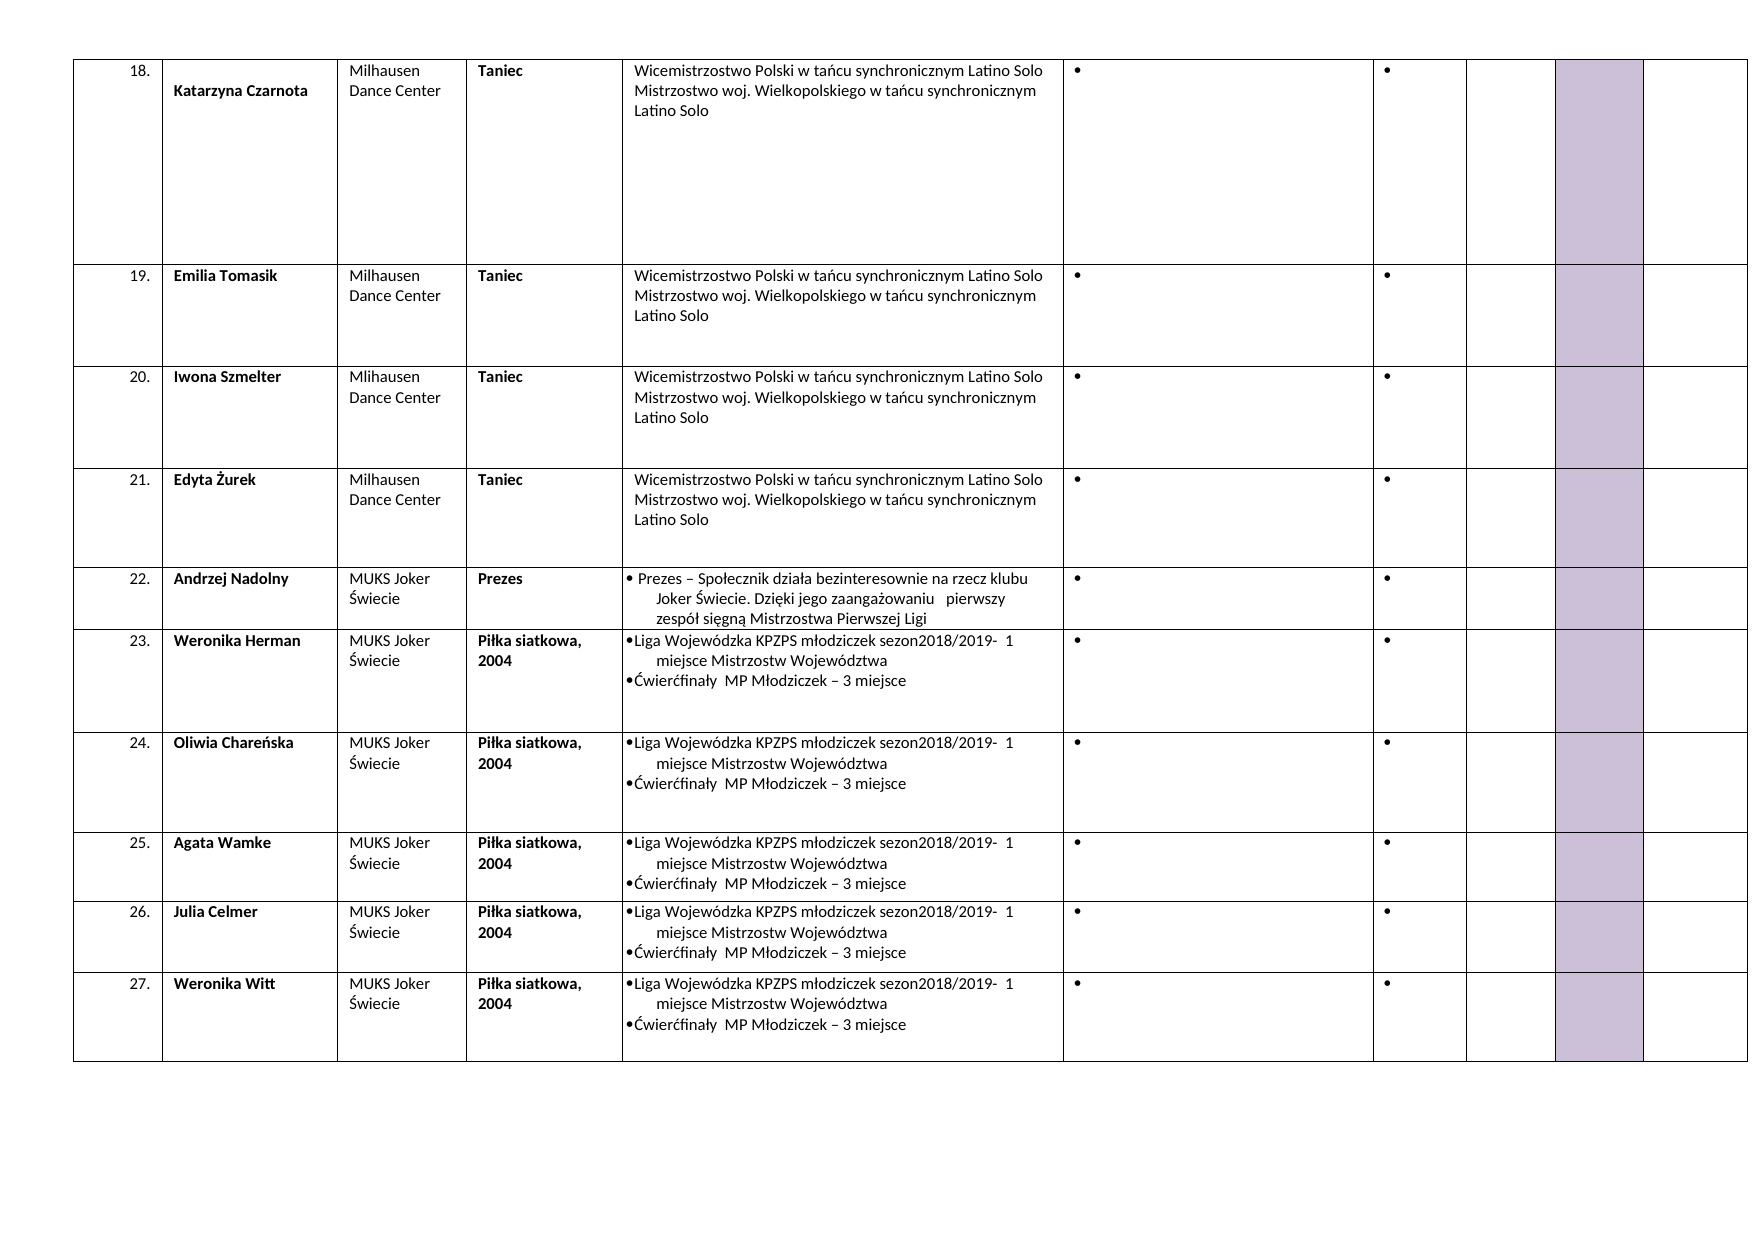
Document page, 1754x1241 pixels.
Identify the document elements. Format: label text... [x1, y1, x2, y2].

table_cell Weronika Herman [163, 630, 337, 732]
table_cell [1374, 568, 1466, 629]
table_cell Prezes [467, 568, 622, 629]
table_cell [74, 973, 162, 1061]
table_cell Prezes – Społecznik działa bezinteresownie na rzecz klubu Joker Świecie. Dzięki jego zaangażowaniu pierwszy zespół sięgną Mistrzostwa Pierwszej Ligi [623, 568, 1063, 629]
table_cell [1467, 367, 1555, 468]
table_cell Wicemistrzostwo Polski w tańcu synchronicznym Latino Solo Mistrzostwo woj. Wielkopolskiego w tańcu synchronicznym Latino Solo [623, 469, 1063, 567]
table_cell Liga Wojewódzka KPZPS młodziczek sezon2018/2019- 1 miejsce Mistrzostw Województwa Ćwierćfinały MP Młodziczek – 3 miejsce [623, 630, 1063, 732]
table_cell [1064, 973, 1373, 1061]
table_cell Agata Wamke [163, 833, 337, 901]
table_cell [1064, 469, 1373, 567]
table_cell [1556, 630, 1643, 732]
table_cell [1644, 469, 1747, 567]
table_cell Taniec [467, 469, 622, 567]
table_cell [1467, 568, 1555, 629]
table_cell [1644, 60, 1747, 264]
table_cell [1064, 833, 1373, 901]
table_cell Weronika Witt [163, 973, 337, 1061]
table_cell MUKS Joker Świecie [338, 733, 466, 832]
table_cell Taniec [467, 60, 622, 264]
table_cell [1556, 902, 1643, 972]
table_cell [1467, 902, 1555, 972]
table_cell [1374, 733, 1466, 832]
table_cell [74, 733, 162, 832]
table_cell [1644, 265, 1747, 366]
table_cell [1374, 833, 1466, 901]
table_cell Liga Wojewódzka KPZPS młodziczek sezon2018/2019- 1 miejsce Mistrzostw Województwa Ćwierćfinały MP Młodziczek – 3 miejsce [623, 902, 1063, 972]
table_cell [1467, 973, 1555, 1061]
table_cell Wicemistrzostwo Polski w tańcu synchronicznym Latino Solo Mistrzostwo woj. Wielkopolskiego w tańcu synchronicznym Latino Solo [623, 367, 1063, 468]
table_cell Milhausen Dance Center [338, 60, 466, 264]
table_cell [74, 568, 162, 629]
table_cell [74, 367, 162, 468]
table_cell Liga Wojewódzka KPZPS młodziczek sezon2018/2019- 1 miejsce Mistrzostw Województwa Ćwierćfinały MP Młodziczek – 3 miejsce [623, 973, 1063, 1061]
table_cell [1064, 367, 1373, 468]
table_cell [1556, 833, 1643, 901]
table_cell [1374, 630, 1466, 732]
table_cell [1556, 973, 1643, 1061]
table_cell [1556, 60, 1643, 264]
table_cell Edyta Żurek [163, 469, 337, 567]
table_cell [1467, 60, 1555, 264]
table_cell [1064, 60, 1373, 264]
table_cell [1064, 265, 1373, 366]
table_cell Taniec [467, 265, 622, 366]
table_cell Liga Wojewódzka KPZPS młodziczek sezon2018/2019- 1 miejsce Mistrzostw Województwa Ćwierćfinały MP Młodziczek – 3 miejsce [623, 733, 1063, 832]
table_cell MUKS Joker Świecie [338, 568, 466, 629]
table_cell MUKS Joker Świecie [338, 973, 466, 1061]
table_cell [1644, 973, 1747, 1061]
table_cell [1374, 265, 1466, 366]
table_cell Liga Wojewódzka KPZPS młodziczek sezon2018/2019- 1 miejsce Mistrzostw Województwa Ćwierćfinały MP Młodziczek – 3 miejsce [623, 833, 1063, 901]
table_cell [1644, 733, 1747, 832]
table_cell [74, 902, 162, 972]
table_cell Milhausen Dance Center [338, 469, 466, 567]
table_cell Andrzej Nadolny [163, 568, 337, 629]
table_cell [1644, 367, 1747, 468]
table_cell [1374, 367, 1466, 468]
table_cell Milhausen Dance Center [338, 265, 466, 366]
table_cell Piłka siatkowa, 2004 [467, 833, 622, 901]
table_cell [1064, 568, 1373, 629]
table_cell [1556, 733, 1643, 832]
table_cell Wicemistrzostwo Polski w tańcu synchronicznym Latino Solo Mistrzostwo woj. Wielkopolskiego w tańcu synchronicznym Latino Solo [623, 265, 1063, 366]
table_cell [74, 60, 162, 264]
table_cell [74, 630, 162, 732]
table_cell [1064, 902, 1373, 972]
table_cell [1644, 568, 1747, 629]
table_cell [1644, 833, 1747, 901]
table_cell [1467, 833, 1555, 901]
table_cell [1064, 630, 1373, 732]
table_cell [1644, 630, 1747, 732]
table_cell Iwona Szmelter [163, 367, 337, 468]
table_cell [74, 833, 162, 901]
table_cell Piłka siatkowa, 2004 [467, 630, 622, 732]
table_cell [1556, 367, 1643, 468]
table_cell [1064, 733, 1373, 832]
table_cell [1556, 568, 1643, 629]
table_cell Katarzyna Czarnota [163, 60, 337, 264]
table_cell [1467, 469, 1555, 567]
table_cell Emilia Tomasik [163, 265, 337, 366]
table_cell [1374, 60, 1466, 264]
table_cell [1374, 902, 1466, 972]
table_cell [74, 469, 162, 567]
table_cell MUKS Joker Świecie [338, 833, 466, 901]
table_cell [1556, 469, 1643, 567]
table_cell [1467, 733, 1555, 832]
table_cell Wicemistrzostwo Polski w tańcu synchronicznym Latino Solo Mistrzostwo woj. Wielkopolskiego w tańcu synchronicznym Latino Solo [623, 60, 1063, 264]
table_cell Oliwia Chareńska [163, 733, 337, 832]
table_cell [1556, 265, 1643, 366]
table_cell [1374, 973, 1466, 1061]
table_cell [467, 973, 622, 1061]
table_cell MUKS Joker Świecie [338, 902, 466, 972]
table_cell [1644, 902, 1747, 972]
table_cell Piłka siatkowa, 2004 [467, 902, 622, 972]
table_cell Piłka siatkowa, 2004 [467, 733, 622, 832]
table_cell [1374, 469, 1466, 567]
table_cell [1467, 630, 1555, 732]
table_cell [1467, 265, 1555, 366]
table_cell [74, 265, 162, 366]
table_cell Taniec [467, 367, 622, 468]
table_cell Mlihausen Dance Center [338, 367, 466, 468]
table_cell Julia Celmer [163, 902, 337, 972]
table_cell MUKS Joker Świecie [338, 630, 466, 732]
